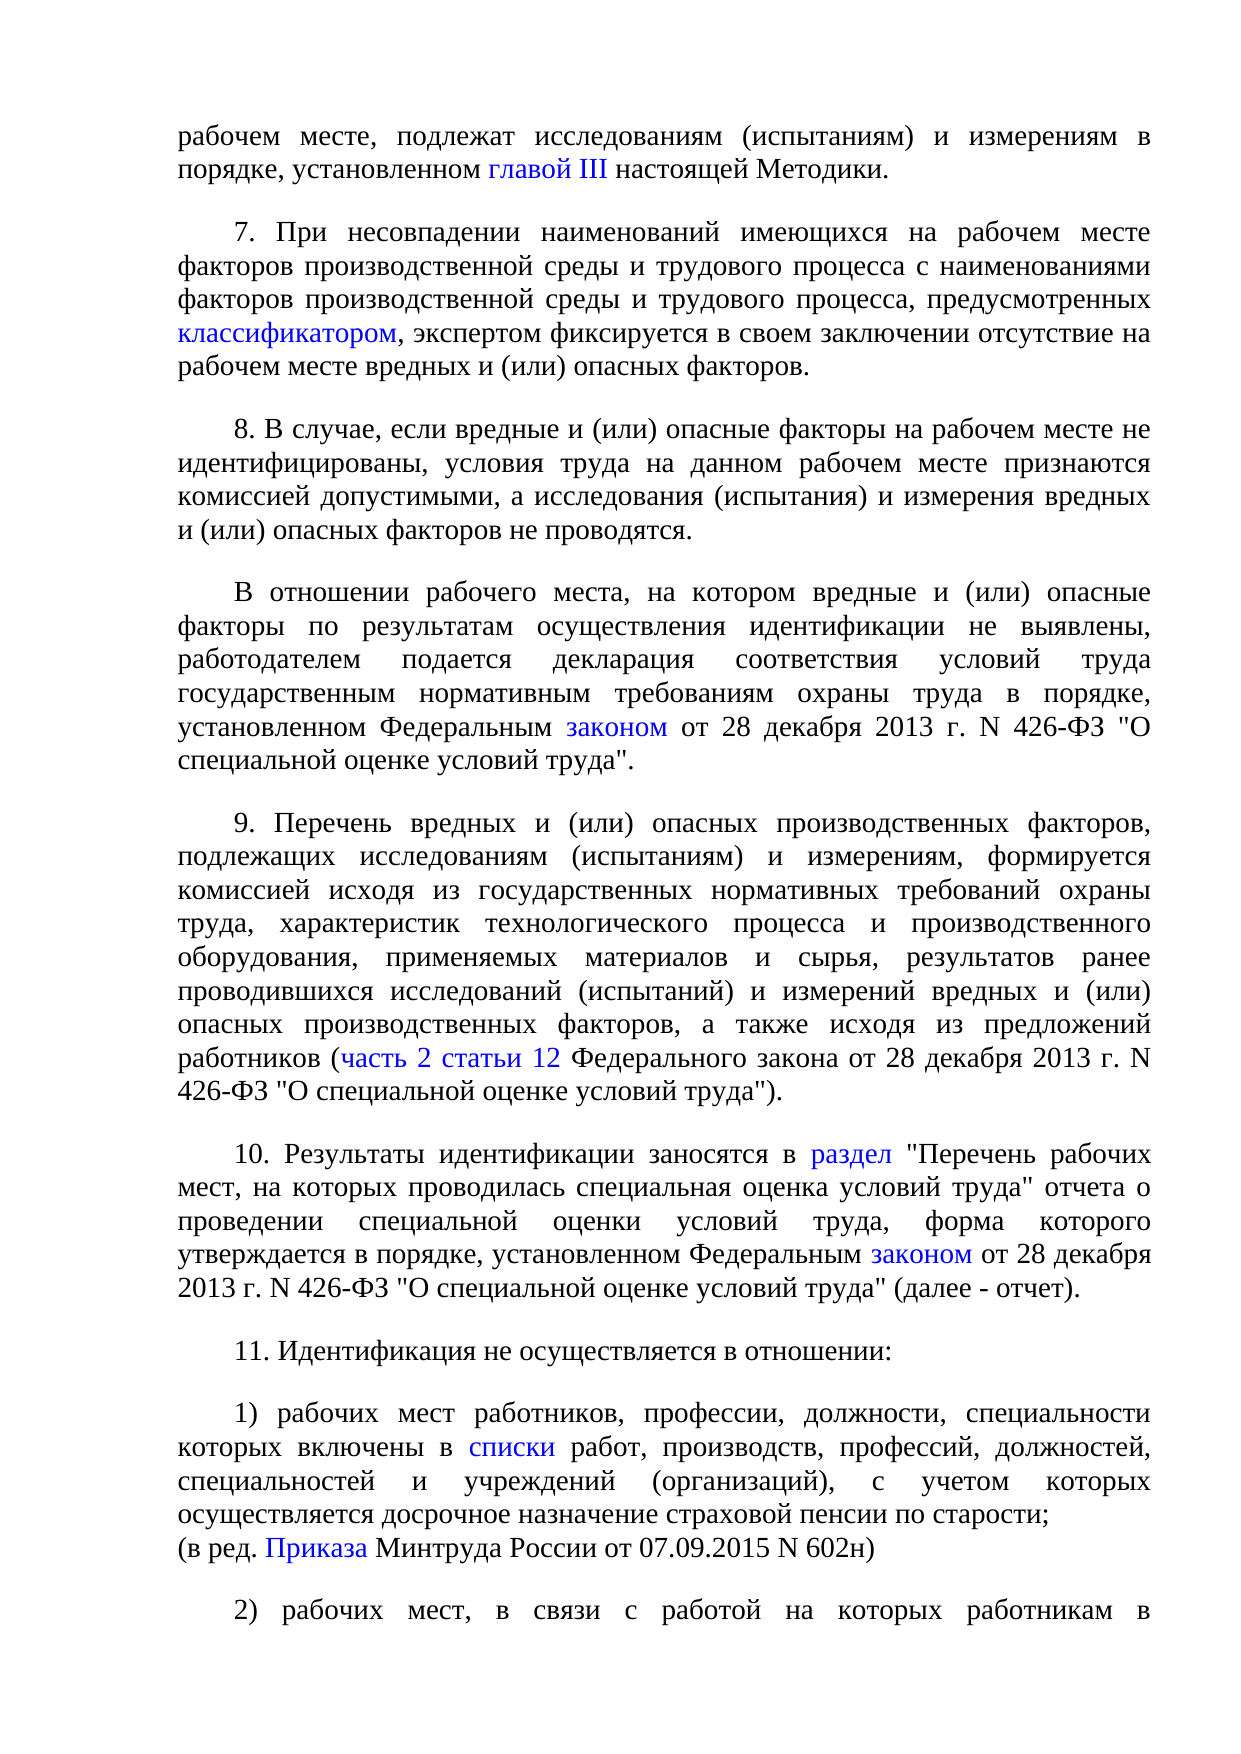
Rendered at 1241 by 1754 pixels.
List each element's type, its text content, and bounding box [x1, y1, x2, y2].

text 8. В случае, если вредные и (или) опасные факторы на рабочем месте не идентифицированы, условия труда на данном рабочем месте признаются комиссией допустимыми, а исследования (испытания) и измерения вредных и (или) опасных факторов не проводятся. [177, 411, 1152, 545]
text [177, 1592, 1152, 1626]
text 10. Результаты идентификации заносятся в раздел "Перечень рабочих мест, на которых проводилась специальная оценка условий труда" отчета о проведении специальной оценки условий труда, форма которого утверждается в порядке, установленном Федеральным законом от 28 декабря 2013 г. N 426-ФЗ "О специальной оценке условий труда" (далее - отчет). [177, 1136, 1152, 1304]
text 9. Перечень вредных и (или) опасных производственных факторов, подлежащих исследованиям (испытаниям) и измерениям, формируется комиссией исходя из государственных нормативных требований охраны труда, характеристик технологического процесса и производственного оборудования, применяемых материалов и сырья, результатов ранее проводившихся исследований (испытаний) и измерений вредных и (или) опасных производственных факторов, а также исходя из предложений работников (часть 2 статьи 12 Федерального закона от 28 декабря 2013 г. N 426-ФЗ "О специальной оценке условий труда"). [177, 805, 1152, 1107]
text 7. При несовпадении наименований имеющихся на рабочем месте факторов производственной среды и трудового процесса с наименованиями факторов производственной среды и трудового процесса, предусмотренных классификатором, экспертом фиксируется в своем заключении отсутствие на рабочем месте вредных и (или) опасных факторов. [177, 214, 1152, 382]
text В отношении рабочего места, на котором вредные и (или) опасные факторы по результатам осуществления идентификации не выявлены, работодателем подается декларация соответствия условий труда государственным нормативным требованиям охраны труда в порядке, установленном Федеральным законом от 28 декабря 2013 г. N 426-ФЗ "О специальной оценке условий труда". [177, 574, 1152, 776]
text 1) рабочих мест работников, профессии, должности, специальности которых включены в списки работ, производств, профессий, должностей, специальностей и учреждений (организаций), с учетом которых осуществляется досрочное назначение страховой пенсии по старости; [177, 1396, 1152, 1530]
text 11. Идентификация не осуществляется в отношении: [177, 1333, 1152, 1366]
text (в ред. Приказа Минтруда России от 07.09.2015 N 602н) [177, 1530, 1152, 1563]
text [177, 118, 1152, 185]
